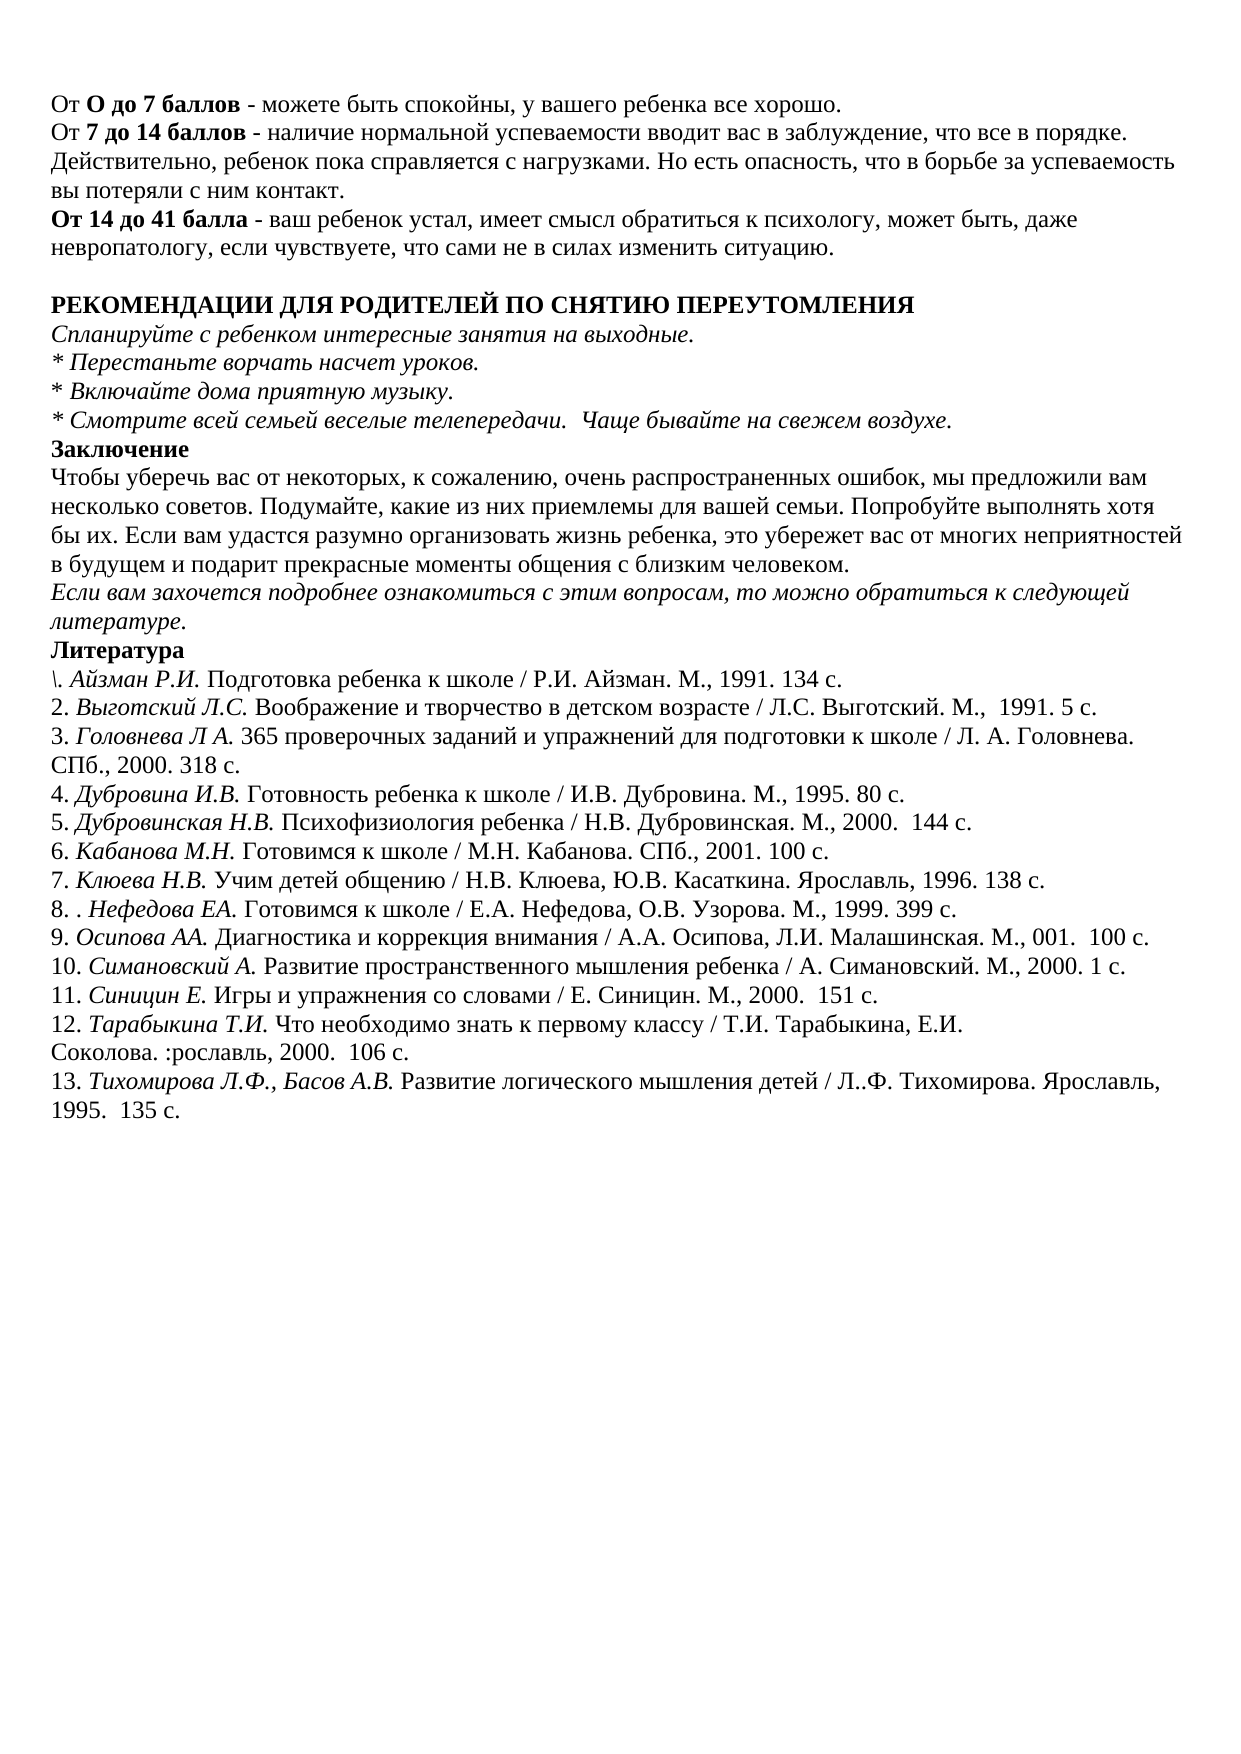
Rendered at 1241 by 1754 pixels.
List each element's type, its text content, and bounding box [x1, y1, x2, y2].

text Чтобы уберечь вас от некоторых, к сожалению, очень распространенных ошибок, мы предложили вам несколько советов. Подумайте, какие из них приемлемы для вашей семьи. Попробуйте выполнять хотя бы их. Если вам удастся разумно организовать жизнь ребенка, это убережет вас от многих неприятностей в будущем и подарит прекрасные моменты общения с близким человеком. [51, 462, 1189, 577]
text 12. Тарабыкина Т.И. Что необходимо знать к первому классу / Т.И. Тарабыкина, Е.И. Соколова. :рославль, 2000. 106 с. [51, 1009, 1189, 1066]
text Литература [51, 635, 1189, 664]
text 10. Симановский А. Развитие пространственного мышления ребенка / А. Симановский. М., 2000. 1 с. [51, 951, 1189, 980]
text 2. Выготский Л.С. Воображение и творчество в детском возрасте / Л.С. Выготский. М., 1991. 5 с. [51, 692, 1189, 721]
text * Включайте дома приятную музыку. [51, 376, 1189, 405]
text Спланируйте с ребенком интересные занятия на выходные. [51, 319, 1189, 347]
text 5. Дубровинская Н.В. Психофизиология ребенка / Н.В. Дубровинская. М., 2000. 144 с. [51, 807, 1189, 836]
text От О до 7 баллов - можете быть спокойны, у вашего ребенка все хорошо. [51, 89, 1189, 117]
text 4. Дубровина И.В. Готовность ребенка к школе / И.В. Дубровина. М., 1995. 80 с. [51, 779, 1189, 807]
text \. Айзман Р.И. Подготовка ребенка к школе / Р.И. Айзман. М., 1991. 134 с. [51, 664, 1189, 692]
text * Перестаньте ворчать насчет уроков. [51, 347, 1189, 376]
text От 14 до 41 балла - ваш ребенок устал, имеет смысл обратиться к психологу, может быть, даже невропатологу, если чувствуете, что сами не в силах изменить ситуацию. [51, 204, 1189, 261]
text Если вам захочется подробнее ознакомиться с этим вопросам, то можно обратиться к следующей литературе. [51, 577, 1189, 635]
text 7. Клюева Н.В. Учим детей общению / Н.В. Клюева, Ю.В. Касаткина. Ярославль, 1996. 138 с. [51, 865, 1189, 894]
text 3. Головнева Л А. 365 проверочных заданий и упражнений для подготовки к школе / Л. А. Головнева. СПб., 2000. 318 с. [51, 721, 1189, 779]
text 9. Осипова АА. Диагностика и коррекция внимания / А.А. Осипова, Л.И. Малашинская. М., 001. 100 с. [51, 922, 1189, 951]
text От 7 до 14 баллов - наличие нормальной успеваемости вводит вас в заблуждение, что все в порядке. Действительно, ребенок пока справляется с нагрузками. Но есть опасность, что в борьбе за успеваемость вы потеряли с ним контакт. [51, 117, 1189, 204]
text Заключение [51, 434, 1189, 462]
text 6. Кабанова М.Н. Готовимся к школе / М.Н. Кабанова. СПб., 2001. 100 с. [51, 836, 1189, 865]
text 13. Тихомирова Л.Ф., Басов А.В. Развитие логического мышления детей / Л..Ф. Тихомирова. Ярославль, 1995. 135 с. [51, 1066, 1189, 1124]
text РЕКОМЕНДАЦИИ ДЛЯ РОДИТЕЛЕЙ ПО СНЯТИЮ ПЕРЕУТОМЛЕНИЯ [51, 290, 1189, 319]
text * Смотрите всей семьей веселые телепередачи. Чаще бывайте на свежем воздухе. [51, 405, 1189, 434]
text 8. . Нефедова ЕА. Готовимся к школе / Е.А. Нефедова, О.В. Узорова. М., 1999. 399 с. [51, 894, 1189, 922]
text 11. Синицин Е. Игры и упражнения со словами / Е. Синицин. М., 2000. 151 с. [51, 980, 1189, 1009]
